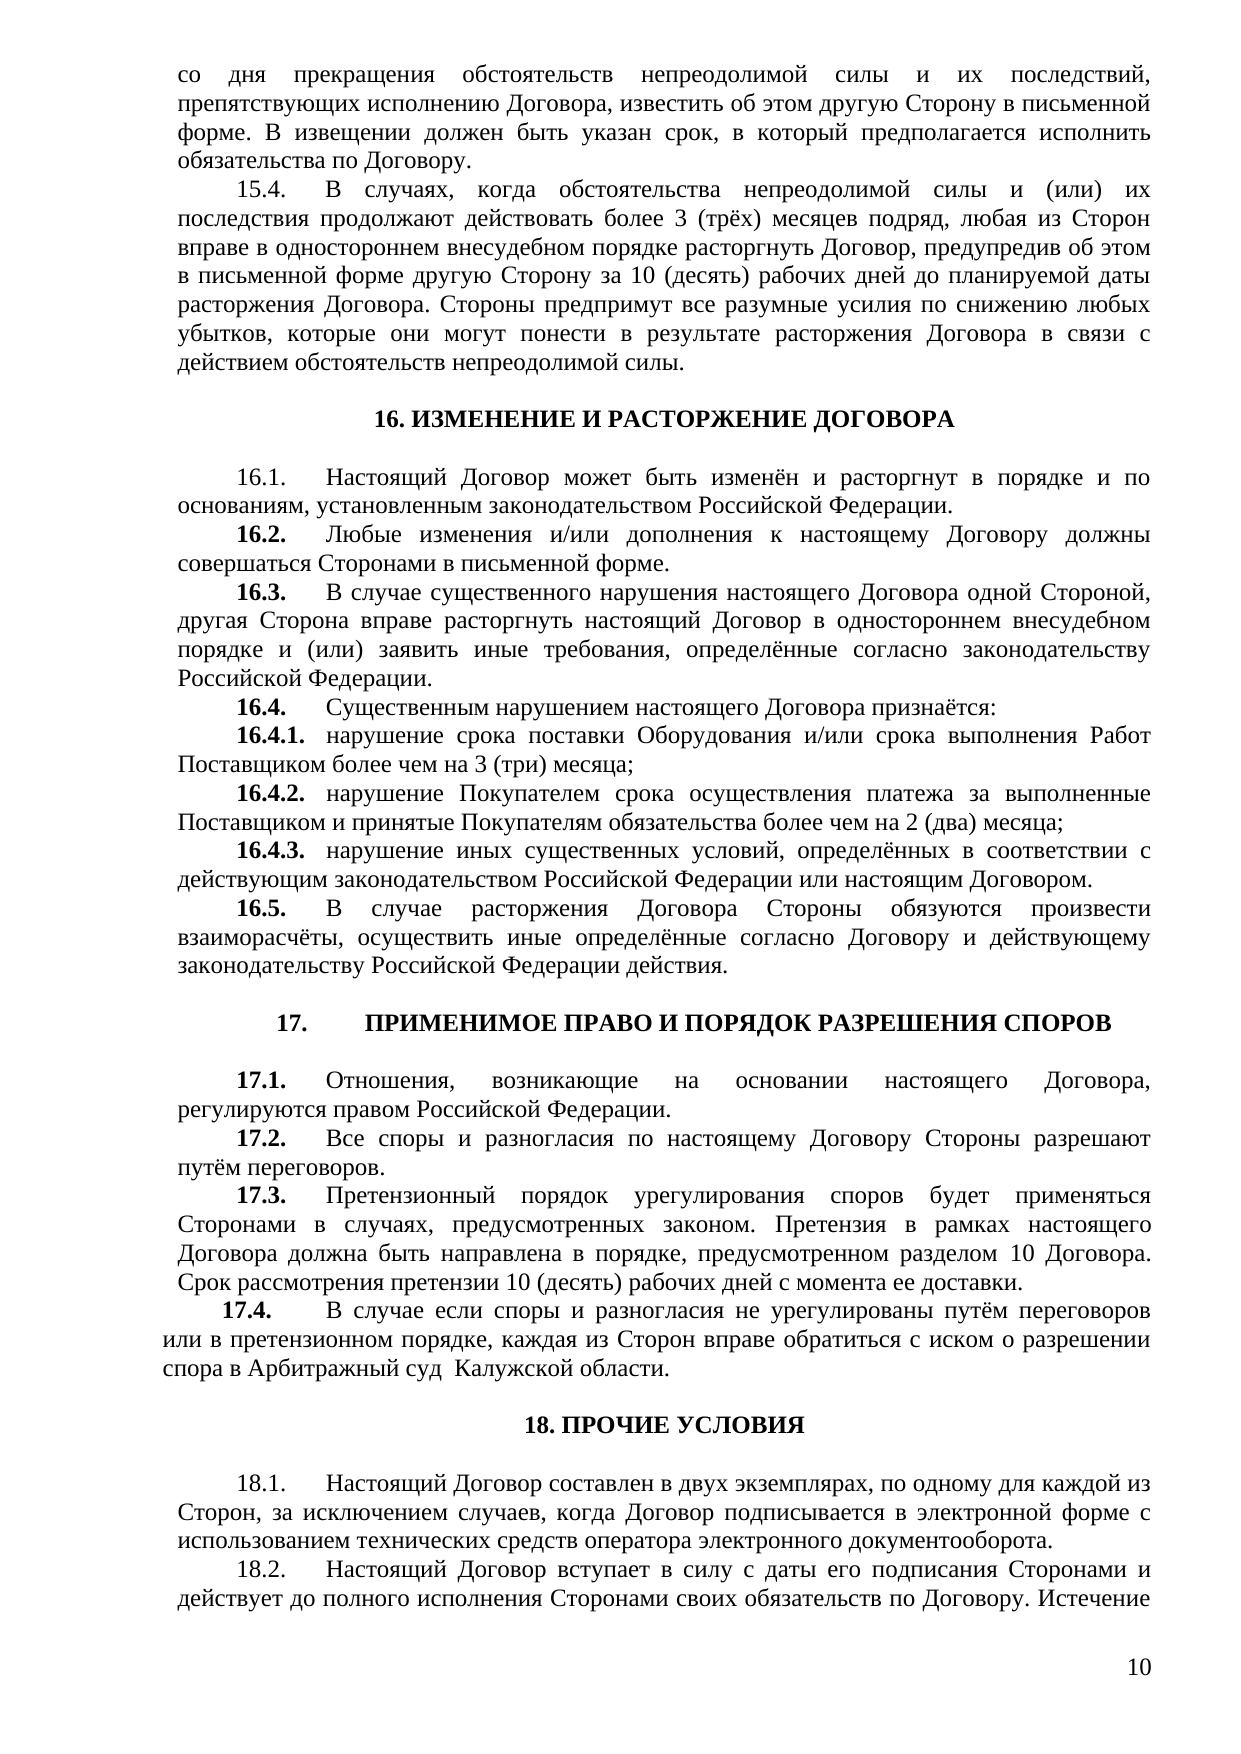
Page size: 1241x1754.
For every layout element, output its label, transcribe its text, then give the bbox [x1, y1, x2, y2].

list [177, 1554, 1152, 1612]
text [177, 59, 1152, 174]
list В случае существенного нарушения настоящего Договора одной Стороной, другая Сторона вправе расторгнуть настоящий Договор в одностороннем внесудебном порядке и (или) заявить иные требования, определённые согласно законодательству Российской Федерации. [177, 577, 1152, 692]
text 15.4. В случаях, когда обстоятельства непреодолимой силы и (или) их последствия продолжают действовать более 3 (трёх) месяцев подряд, любая из Сторон вправе в одностороннем внесудебном порядке расторгнуть Договор, предупредив об этом в письменной форме другую Сторону за 10 (десять) рабочих дней до планируемой даты расторжения Договора. Стороны предпримут все разумные усилия по снижению любых убытков, которые они могут понести в результате расторжения Договора в связи с действием обстоятельств непреодолимой силы. [177, 174, 1152, 375]
list Отношения, возникающие на основании настоящего Договора, регулируются правом Российской Федерации. [177, 1065, 1152, 1123]
list нарушение иных существенных условий, определённых в соответствии с действующим законодательством Российской Федерации или настоящим Договором. [177, 835, 1152, 893]
list В случае если споры и разногласия не урегулированы путём переговоров или в претензионном порядке, каждая из Сторон вправе обратиться с иском о разрешении спора в Арбитражный суд Калужской области. [162, 1295, 1152, 1382]
list ПРОЧИЕ УСЛОВИЯ [177, 1410, 1152, 1439]
list Претензионный порядок урегулирования споров будет применяться Сторонами в случаях, предусмотренных законом. Претензия в рамках настоящего Договора должна быть направлена в порядке, предусмотренном разделом 10 Договора. Срок рассмотрения претензии 10 (десять) рабочих дней с момента ее доставки. [177, 1180, 1152, 1295]
list Все споры и разногласия по настоящему Договору Стороны разрешают путём переговоров. [177, 1123, 1152, 1180]
list В случае расторжения Договора Стороны обязуются произвести взаиморасчёты, осуществить иные определённые согласно Договору и действующему законодательству Российской Федерации действия. [177, 893, 1152, 979]
list нарушение срока поставки Оборудования и/или срока выполнения Работ Поставщиком более чем на 3 (три) месяца; [177, 720, 1152, 778]
list ИЗМЕНЕНИЕ И РАСТОРЖЕНИЕ ДОГОВОРА [177, 404, 1152, 433]
list ПРИМЕНИМОЕ ПРАВО И ПОРЯДОК РАЗРЕШЕНИЯ СПОРОВ [177, 1008, 1152, 1037]
list Любые изменения и/или дополнения к настоящему Договору должны совершаться Сторонами в письменной форме. [177, 519, 1152, 577]
list Настоящий Договор составлен в двух экземплярах, по одному для каждой из Сторон, за исключением случаев, когда Договор подписывается в электронной форме с использованием технических средств оператора электронного документооборота. [177, 1468, 1152, 1554]
list Существенным нарушением настоящего Договора признаётся: [177, 692, 1152, 720]
list Настоящий Договор может быть изменён и расторгнут в порядке и по основаниям, установленным законодательством Российской Федерации. [177, 462, 1152, 519]
list нарушение Покупателем срока осуществления платежа за выполненные Поставщиком и принятые Покупателям обязательства более чем на 2 (два) месяца; [177, 778, 1152, 835]
